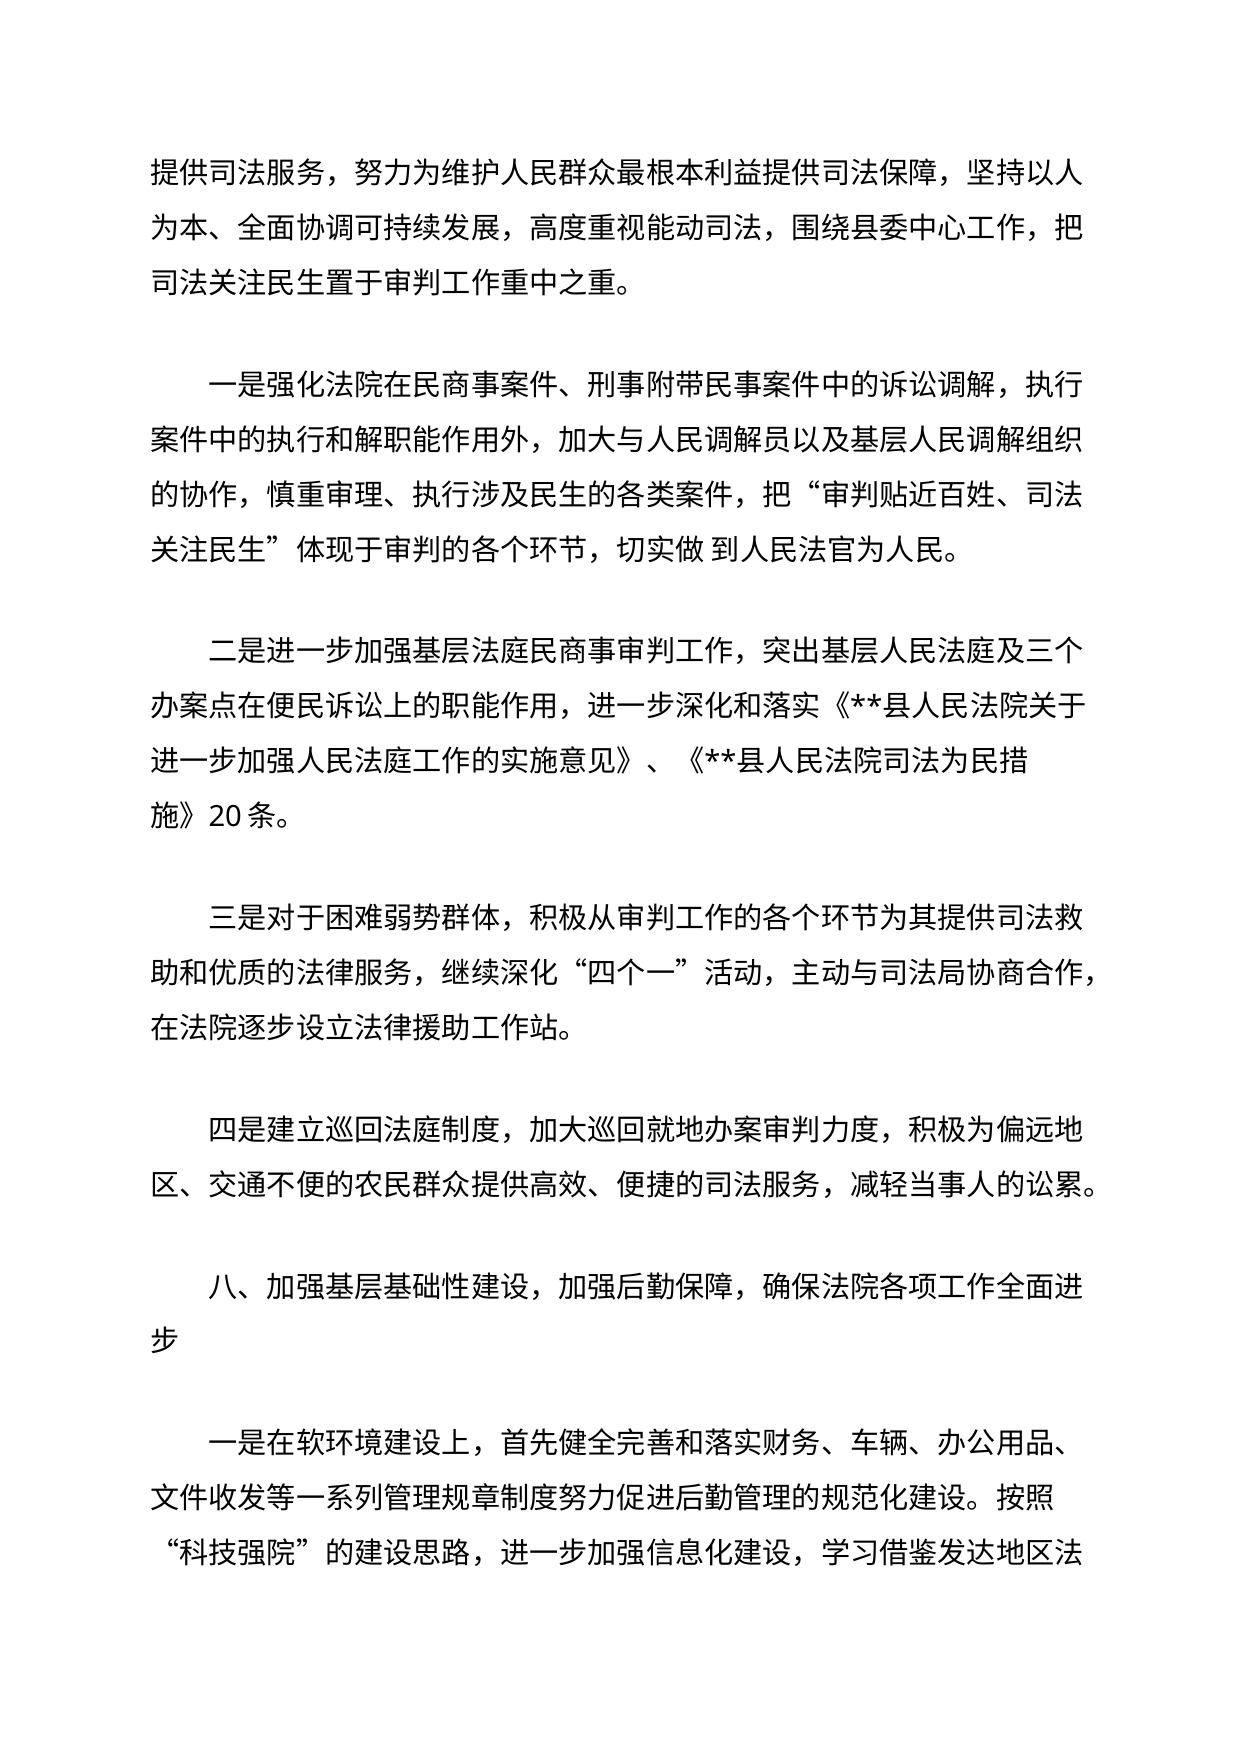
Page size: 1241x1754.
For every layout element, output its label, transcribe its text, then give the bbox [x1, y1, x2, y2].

text 二是进一步加强基层法庭民商事审判工作，突出基层人民法庭及三个办案点在便民诉讼上的职能作用，进一步深化和落实《**县人民法院关于进一步加强人民法庭工作的实施意见》、《**县人民法院司法为民措施》20条。 [150, 628, 1090, 835]
text 三是对于困难弱势群体，积极从审判工作的各个环节为其提供司法救助和优质的法律服务，继续深化“四个一”活动，主动与司法局协商合作，在法院逐步设立法律援助工作站。 [150, 895, 1090, 1047]
text 一是强化法院在民商事案件、刑事附带民事案件中的诉讼调解，执行案件中的执行和解职能作用外，加大与人民调解员以及基层人民调解组织的协作，慎重审理、执行涉及民生的各类案件，把“审判贴近百姓、司法关注民生”体现于审判的各个环节，切实做 到人民法官为人民。 [150, 362, 1090, 568]
text 四是建立巡回法庭制度，加大巡回就地办案审判力度，积极为偏远地区、交通不便的农民群众提供高效、便捷的司法服务，减轻当事人的讼累。 [150, 1106, 1090, 1204]
text 八、加强基层基础性建设，加强后勤保障，确保法院各项工作全面进步 [150, 1263, 1090, 1360]
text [150, 150, 1090, 302]
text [150, 1420, 1090, 1572]
